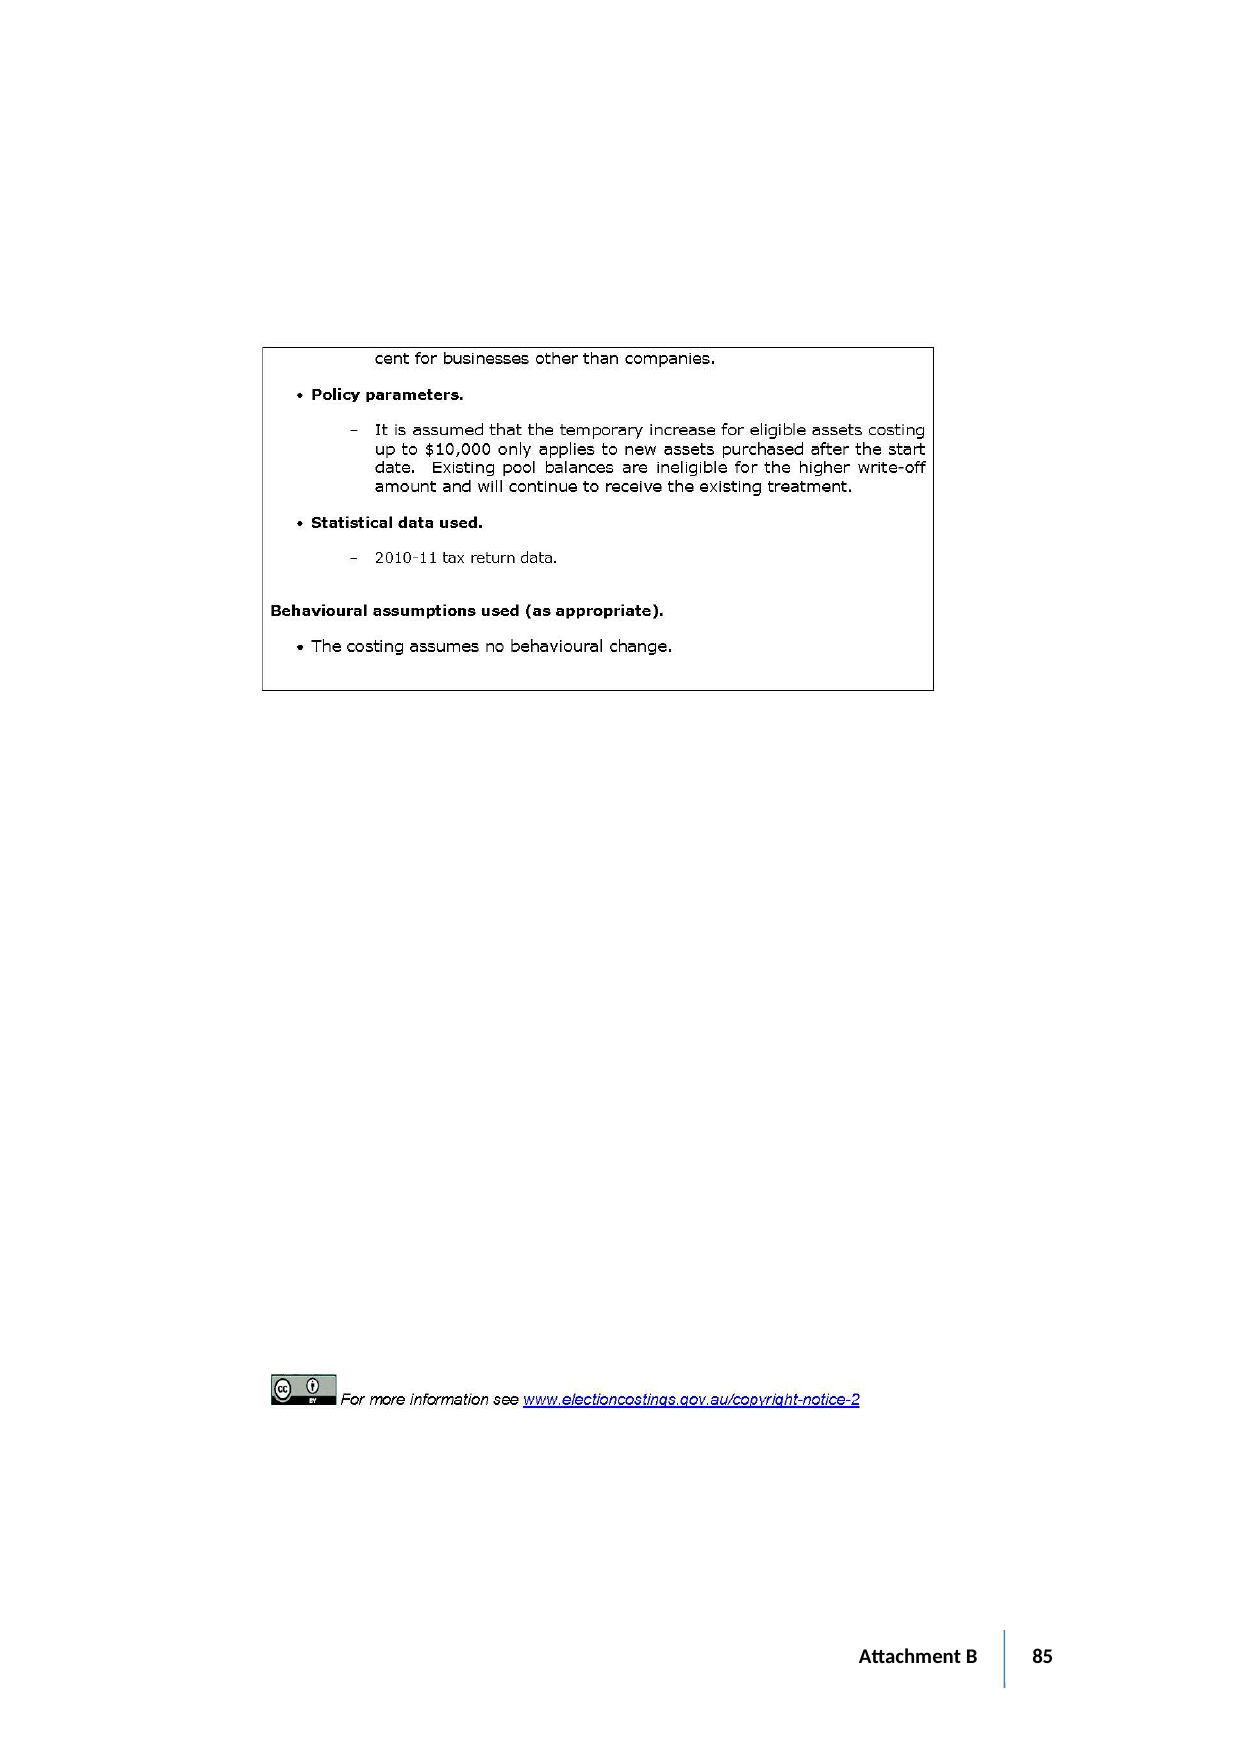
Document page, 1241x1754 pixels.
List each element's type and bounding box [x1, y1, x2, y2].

picture [188, 265, 1052, 1489]
